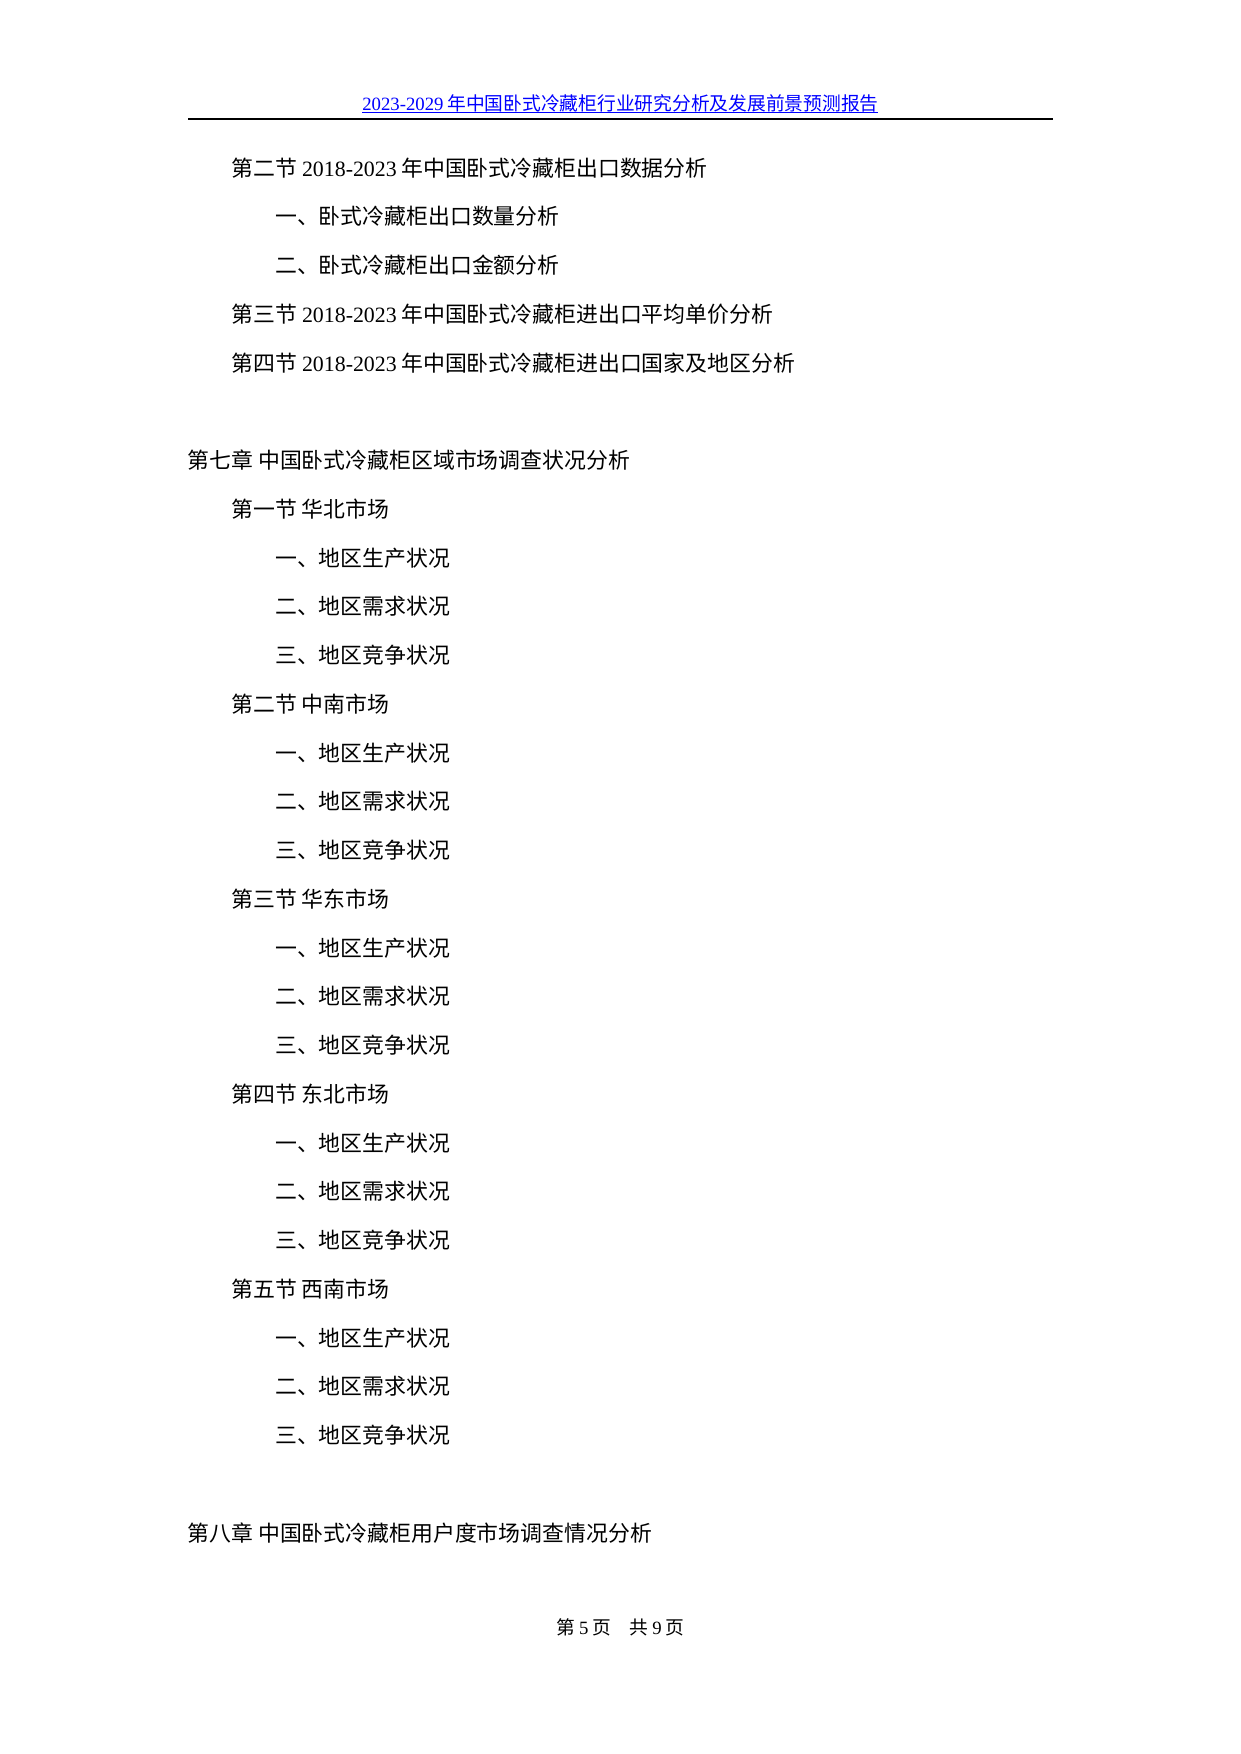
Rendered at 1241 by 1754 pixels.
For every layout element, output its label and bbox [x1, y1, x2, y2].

text [187, 150, 1053, 1548]
